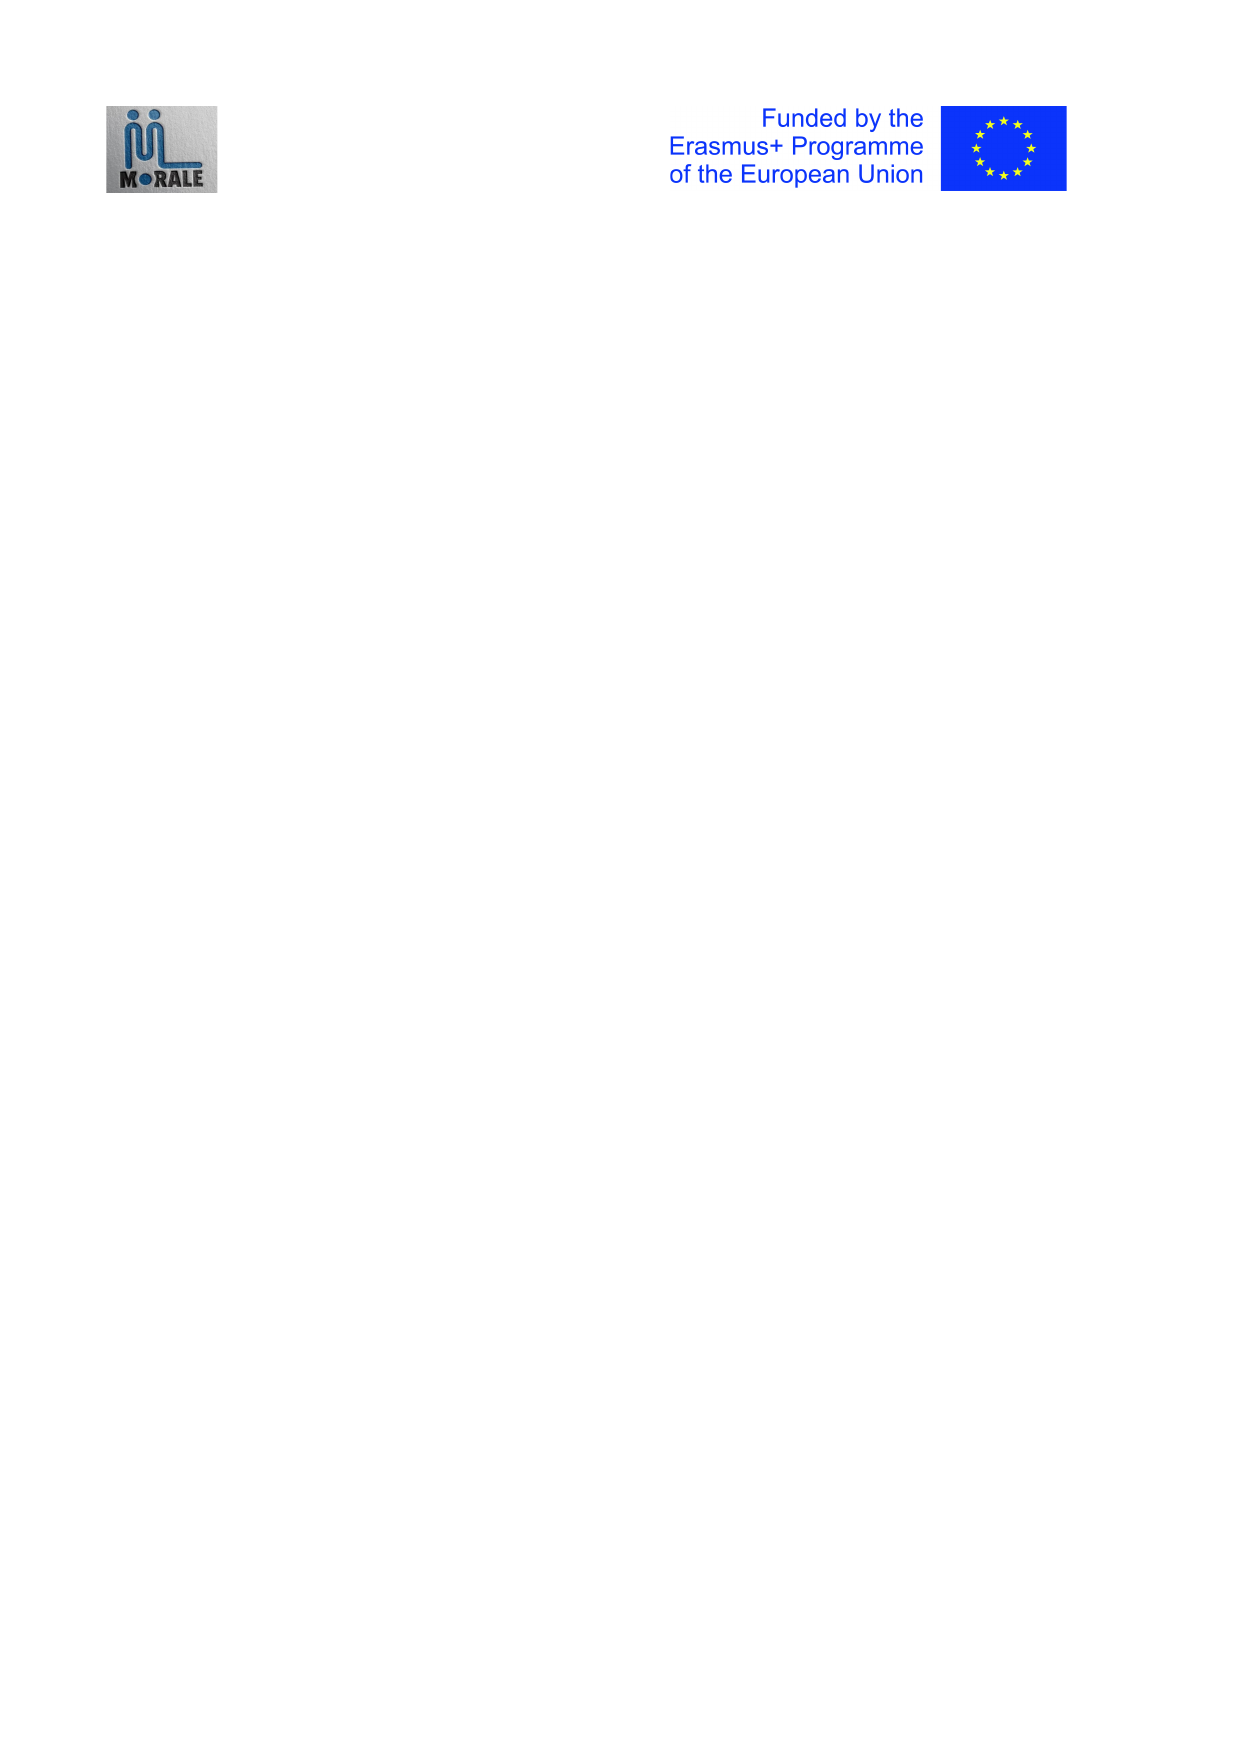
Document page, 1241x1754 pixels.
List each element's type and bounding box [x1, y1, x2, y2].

picture [106, 106, 218, 193]
picture [670, 106, 1067, 191]
